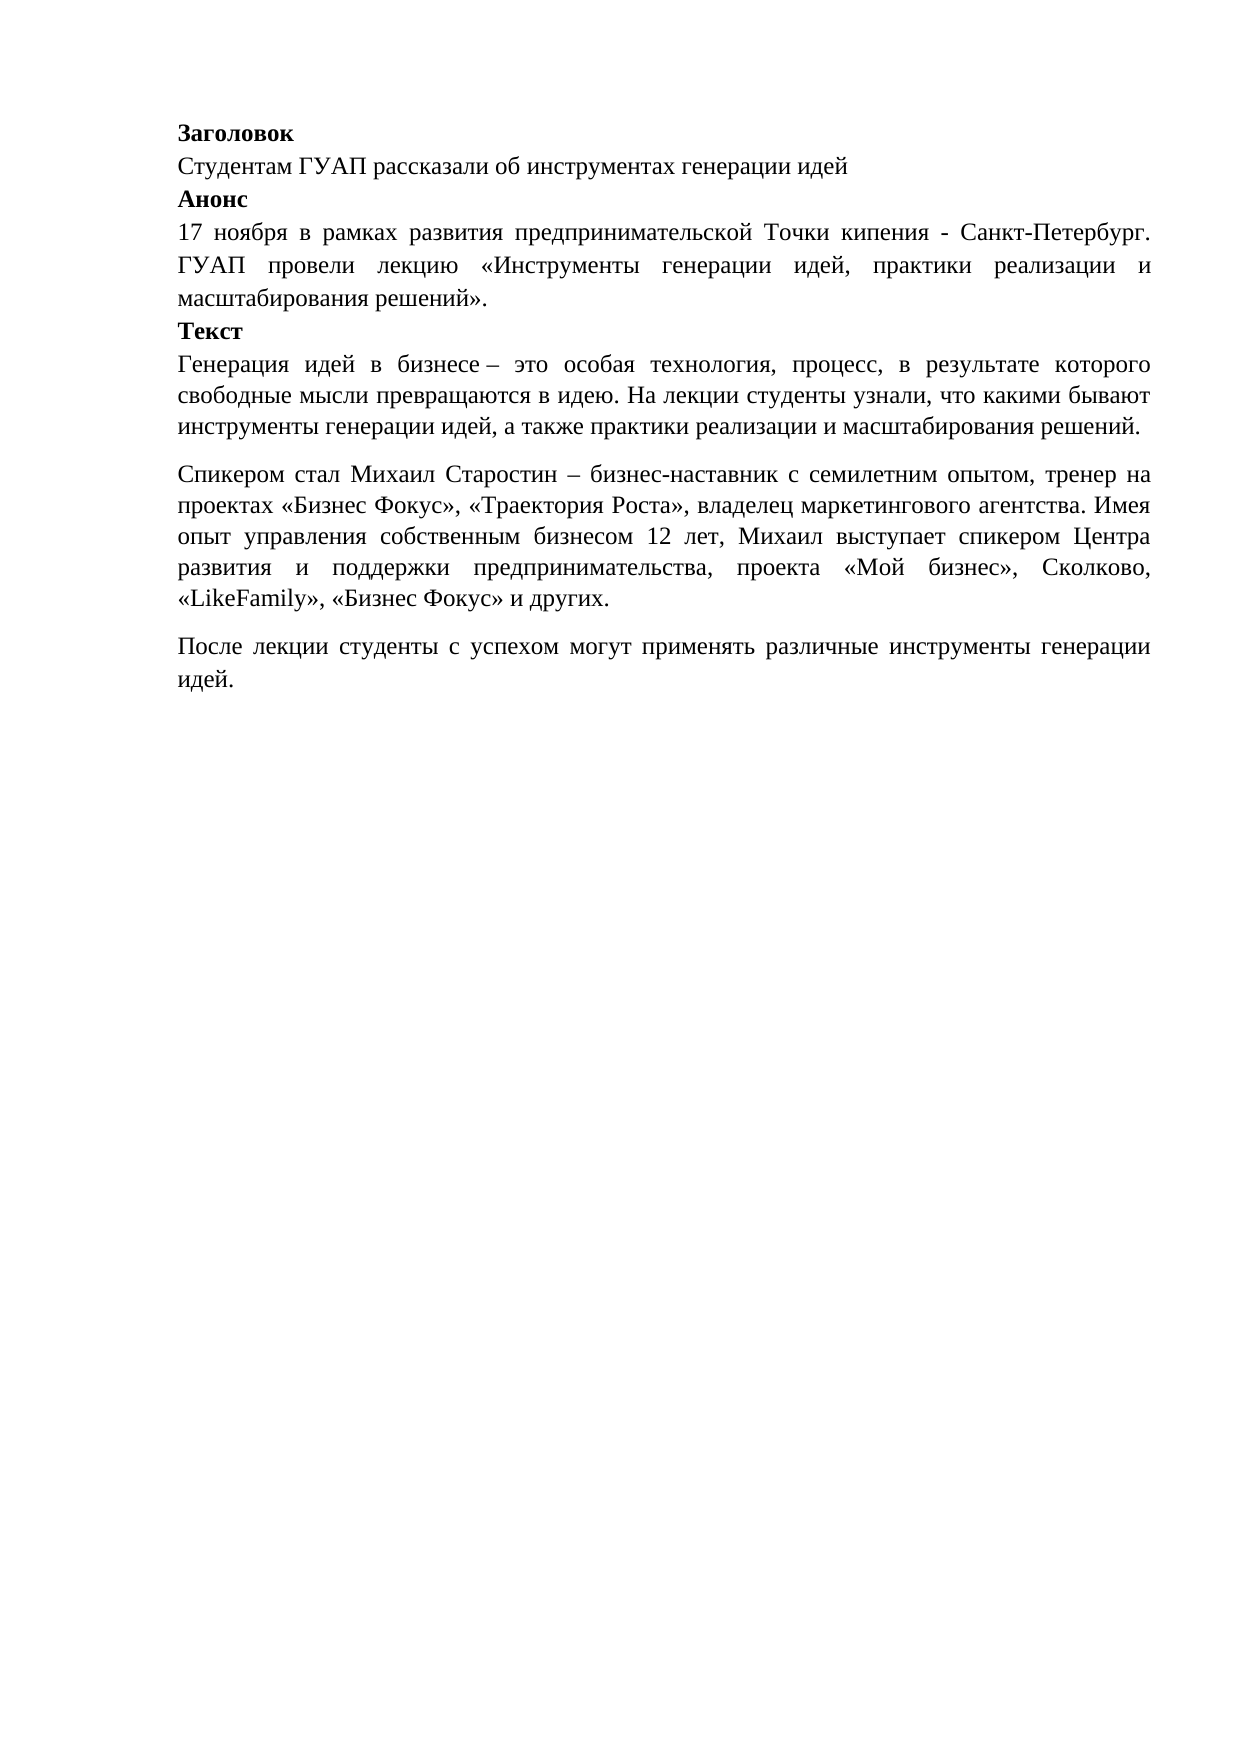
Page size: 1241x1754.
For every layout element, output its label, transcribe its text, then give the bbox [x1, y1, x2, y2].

text Текст [177, 316, 1152, 345]
text Генерация идей в бизнесе – это особая технология, процесс, в результате которого свободные мысли превращаются в идею. На лекции студенты узнали, что какими бывают инструменты генерации идей, а также практики реализации и масштабирования решений. [177, 349, 1152, 440]
text 17 ноября в рамках развития предпринимательской Точки кипения - Санкт-Петербург. ГУАП провели лекцию «Инструменты генерации идей, практики реализации и масштабирования решений». [177, 217, 1152, 312]
text Спикером стал Михаил Старостин – бизнес-наставник с семилетним опытом, тренер на проектах «Бизнес Фокус», «Траектория Роста», владелец маркетингового агентства. Имея опыт управления собственным бизнесом 12 лет, Михаил выступает спикером Центра развития и поддержки предпринимательства, проекта «Мой бизнес», Сколково, «LikeFamily», «Бизнес Фокус» и других. [177, 459, 1152, 612]
text Студентам ГУАП рассказали об инструментах генерации идей [177, 151, 1152, 180]
text Заголовок [177, 118, 1152, 147]
text Анонс [177, 184, 1152, 213]
text После лекции студенты с успехом могут применять различные инструменты генерации идей. [177, 631, 1152, 693]
